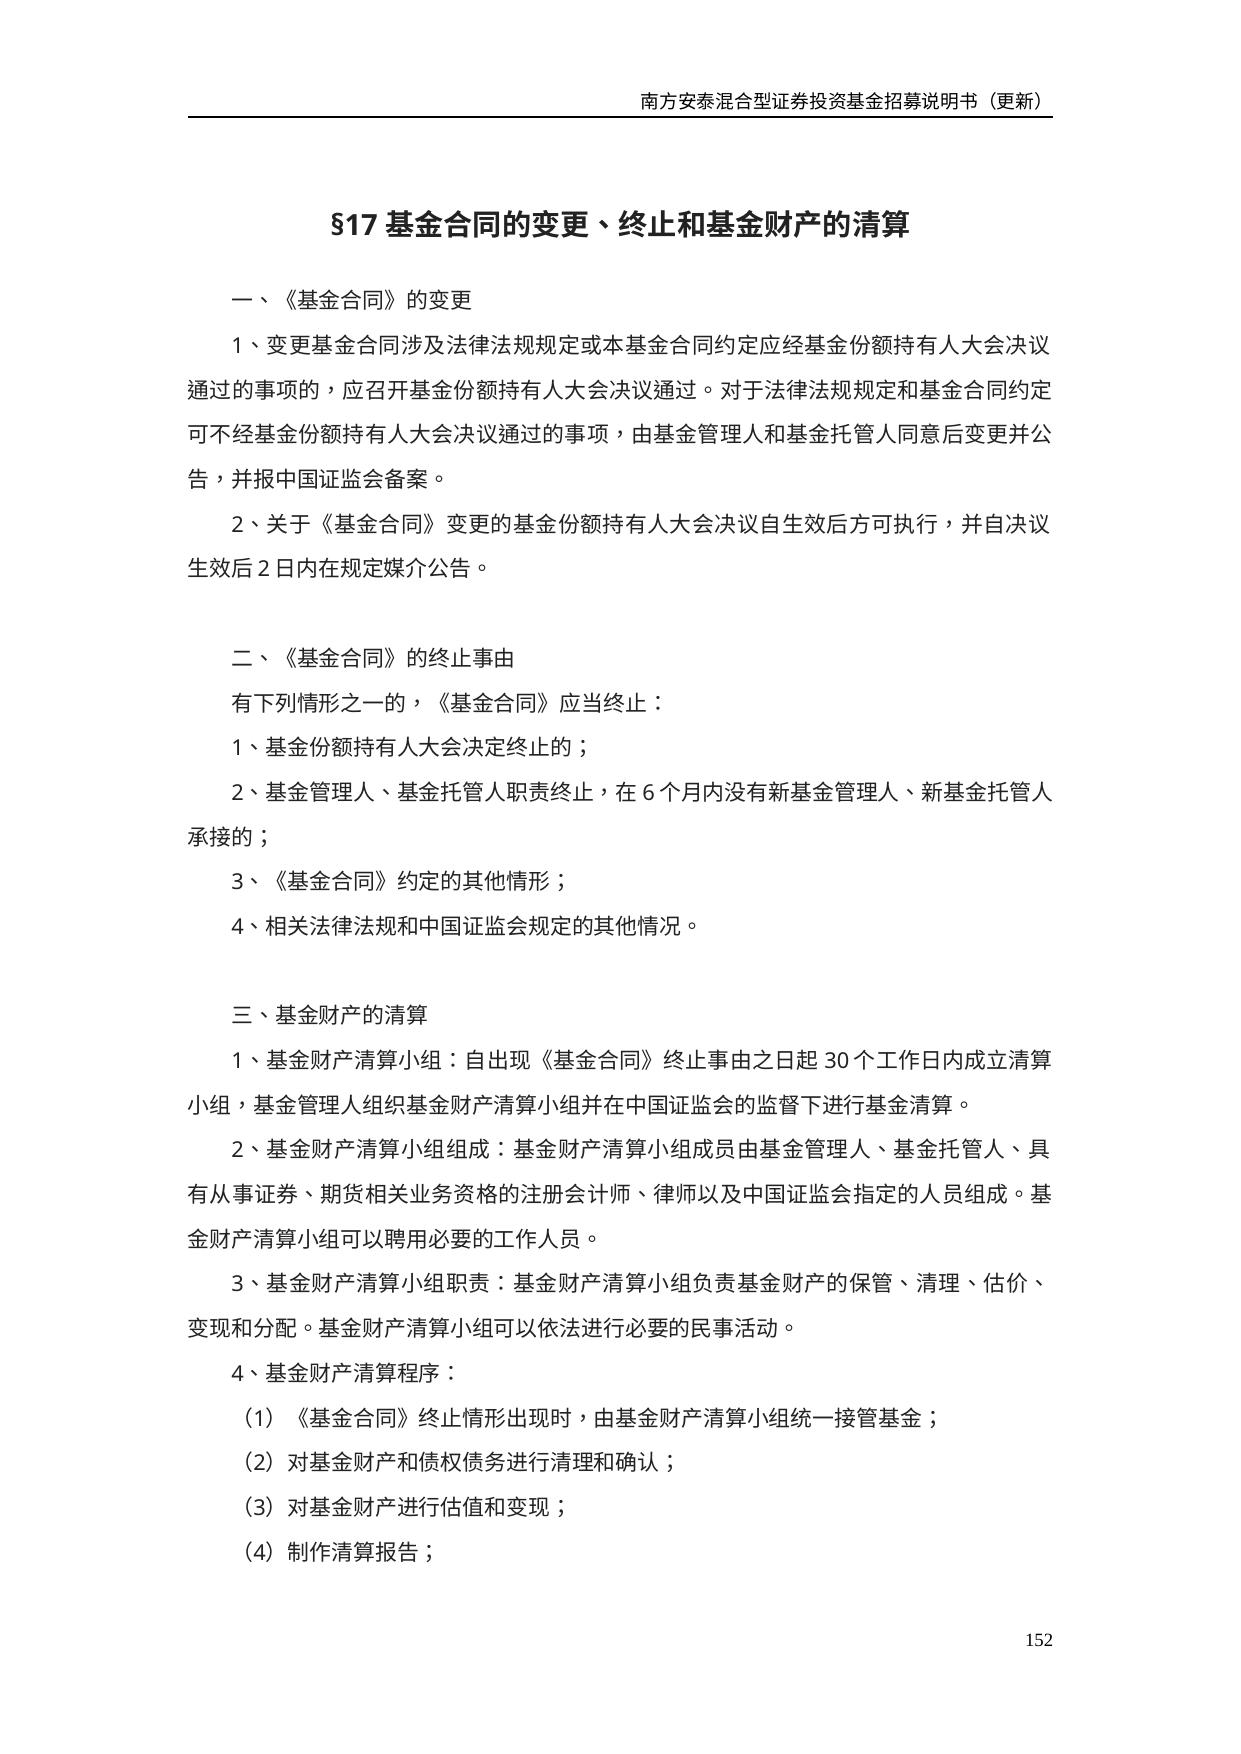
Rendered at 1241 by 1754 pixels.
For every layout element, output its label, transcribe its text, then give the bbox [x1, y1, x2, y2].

text 有下列情形之一的，《基金合同》应当终止： [187, 687, 1053, 717]
text 2、基金财产清算小组组成：基金财产清算小组成员由基金管理人、基金托管人、具有从事证券、期货相关业务资格的注册会计师、律师以及中国证监会指定的人员组成。基金财产清算小组可以聘用必要的工作人员。 [187, 1134, 1053, 1253]
text 2、基金管理人、基金托管人职责终止，在6个月内没有新基金管理人、新基金托管人承接的； [187, 777, 1053, 851]
text 4、基金财产清算程序： [187, 1358, 1053, 1388]
text 1、基金财产清算小组：自出现《基金合同》终止事由之日起30个工作日内成立清算小组，基金管理人组织基金财产清算小组并在中国证监会的监督下进行基金清算。 [187, 1045, 1053, 1119]
text 2、关于《基金合同》变更的基金份额持有人大会决议自生效后方可执行，并自决议生效后2日内在规定媒介公告。 [187, 509, 1053, 583]
text 1、基金份额持有人大会决定终止的； [187, 732, 1053, 762]
text 3、《基金合同》约定的其他情形； [187, 866, 1053, 896]
text 3、基金财产清算小组职责：基金财产清算小组负责基金财产的保管、清理、估价、变现和分配。基金财产清算小组可以依法进行必要的民事活动。 [187, 1268, 1053, 1343]
text 1、变更基金合同涉及法律法规规定或本基金合同约定应经基金份额持有人大会决议通过的事项的，应召开基金份额持有人大会决议通过。对于法律法规规定和基金合同约定可不经基金份额持有人大会决议通过的事项，由基金管理人和基金托管人同意后变更并公告，并报中国证监会备案。 [187, 330, 1053, 494]
text 二、《基金合同》的终止事由 [187, 643, 1053, 673]
text 4、相关法律法规和中国证监会规定的其他情况。 [187, 911, 1053, 941]
text （3）对基金财产进行估值和变现； [187, 1492, 1053, 1522]
text （2）对基金财产和债权债务进行清理和确认； [187, 1447, 1053, 1477]
text （1）《基金合同》终止情形出现时，由基金财产清算小组统一接管基金； [187, 1402, 1053, 1432]
text （4）制作清算报告； [187, 1537, 1053, 1566]
text 三、基金财产的清算 [187, 1000, 1053, 1030]
text §17 基金合同的变更、终止和基金财产的清算 [187, 191, 1053, 256]
text 一、《基金合同》的变更 [187, 285, 1053, 315]
